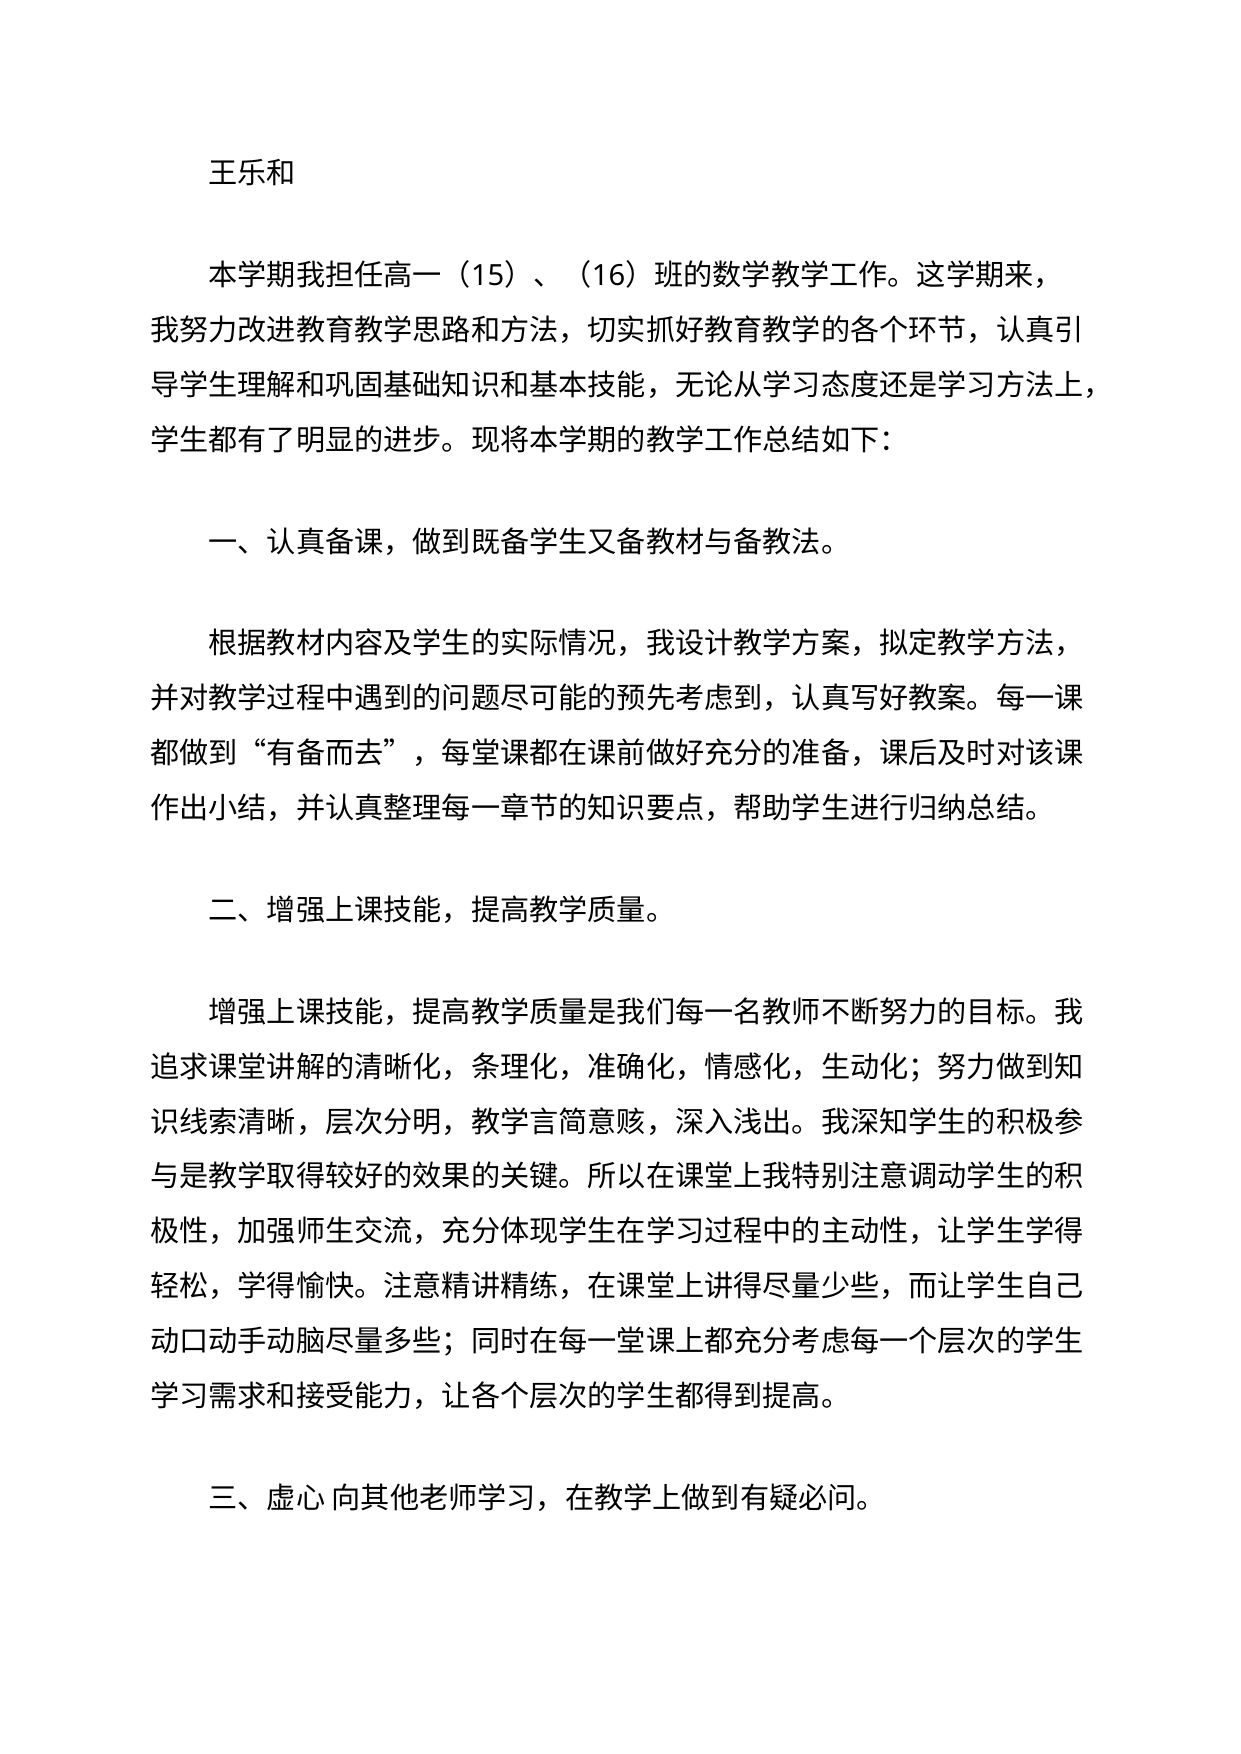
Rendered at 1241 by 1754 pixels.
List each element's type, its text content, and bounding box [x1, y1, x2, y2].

text 二、增强上课技能，提高教学质量。 [150, 887, 1090, 929]
text 根据教材内容及学生的实际情况，我设计教学方案，拟定教学方法，并对教学过程中遇到的问题尽可能的预先考虑到，认真写好教案。每一课都做到“有备而去”，每堂课都在课前做好充分的准备，课后及时对该课作出小结，并认真整理每一章节的知识要点，帮助学生进行归纳总结。 [150, 620, 1090, 827]
text 一、认真备课，做到既备学生又备教材与备教法。 [150, 518, 1090, 561]
text 王乐和 [150, 150, 1090, 192]
text 增强上课技能，提高教学质量是我们每一名教师不断努力的目标。我追求课堂讲解的清晰化，条理化，准确化，情感化，生动化；努力做到知识线索清晰，层次分明，教学言简意赅，深入浅出。我深知学生的积极参与是教学取得较好的效果的关键。所以在课堂上我特别注意调动学生的积极性，加强师生交流，充分体现学生在学习过程中的主动性，让学生学得轻松，学得愉快。注意精讲精练，在课堂上讲得尽量少些，而让学生自己动口动手动脑尽量多些；同时在每一堂课上都充分考虑每一个层次的学生学习需求和接受能力，让各个层次的学生都得到提高。 [150, 988, 1090, 1415]
text 三、虚心 向其他老师学习，在教学上做到有疑必问。 [150, 1474, 1090, 1517]
text 本学期我担任高一（15）、（16）班的数学教学工作。这学期来，我努力改进教育教学思路和方法，切实抓好教育教学的各个环节，认真引导学生理解和巩固基础知识和基本技能，无论从学习态度还是学习方法上，学生都有了明显的进步。现将本学期的教学工作总结如下： [150, 252, 1090, 459]
